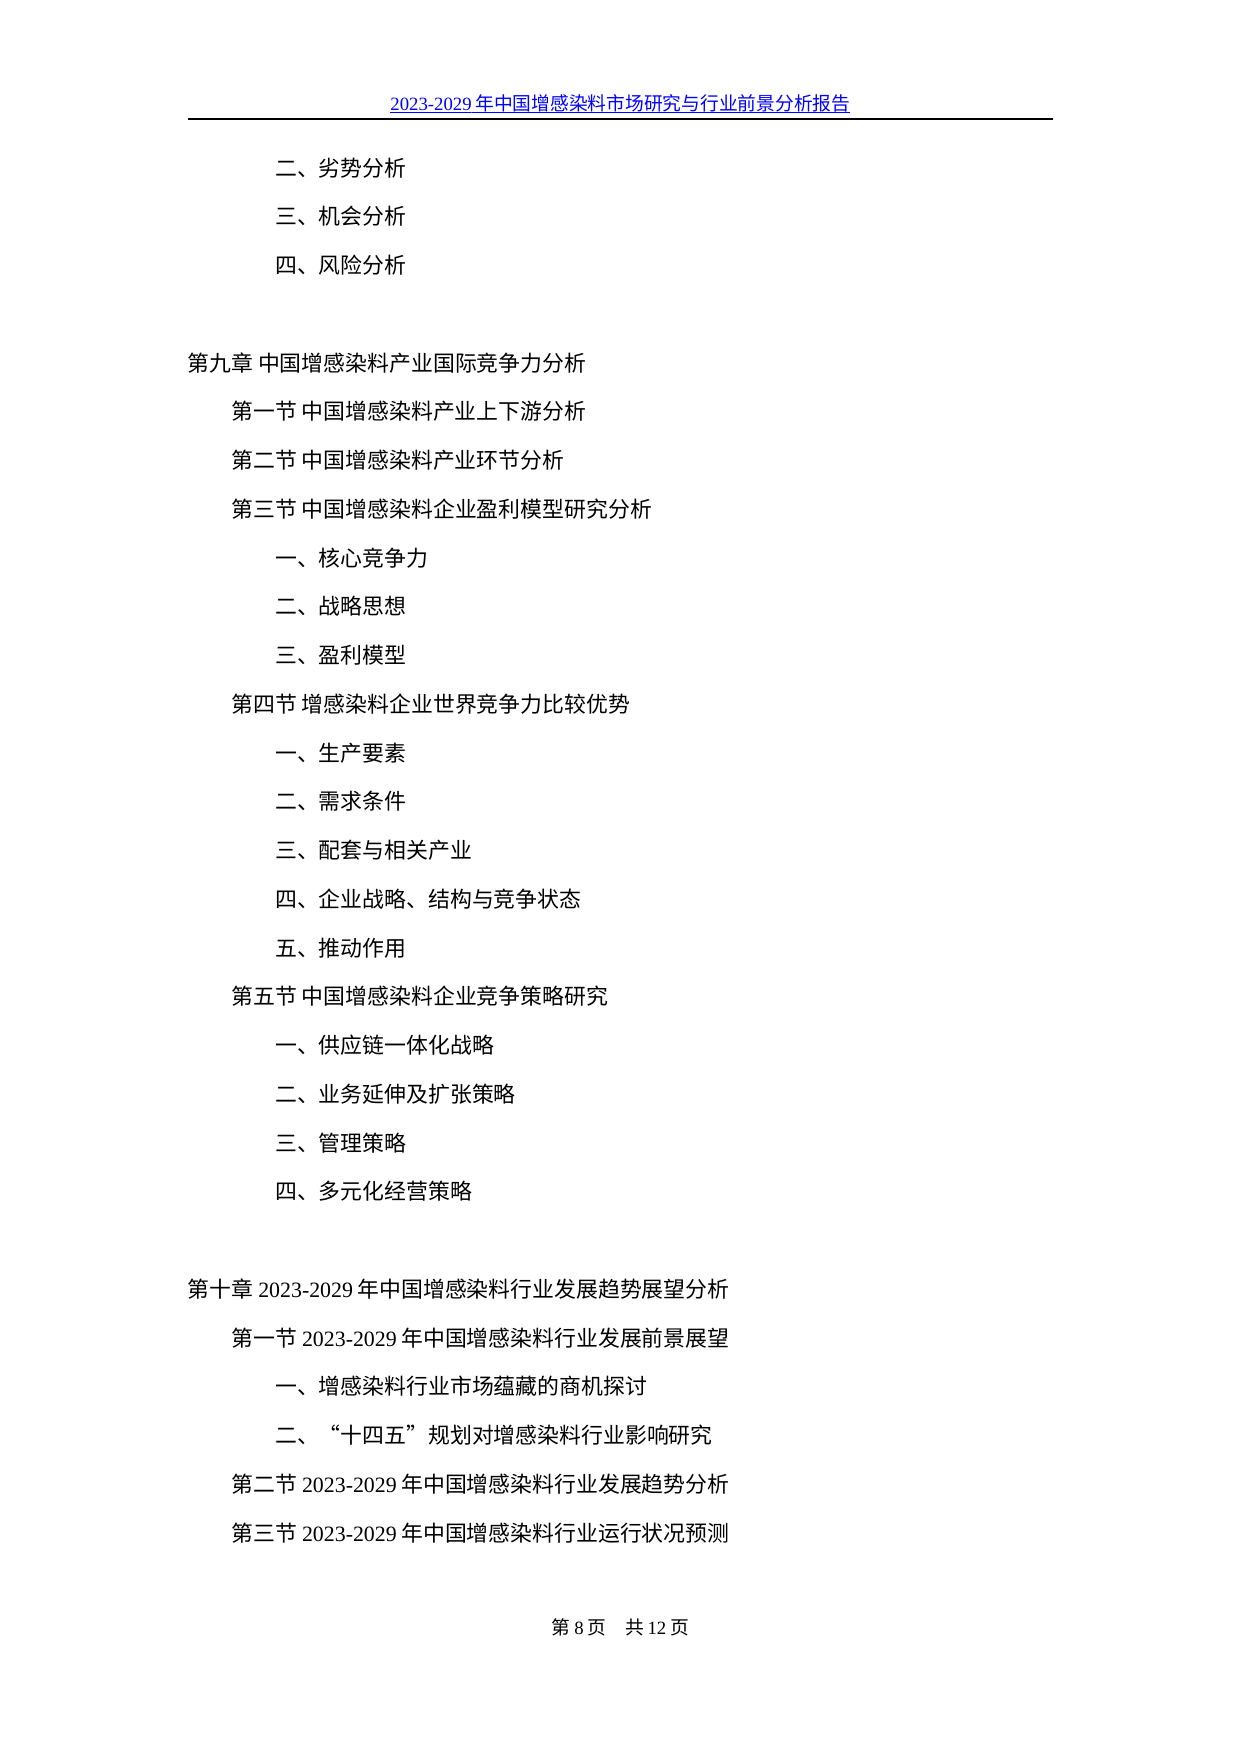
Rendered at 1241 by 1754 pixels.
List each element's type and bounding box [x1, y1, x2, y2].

text [187, 150, 1053, 1548]
